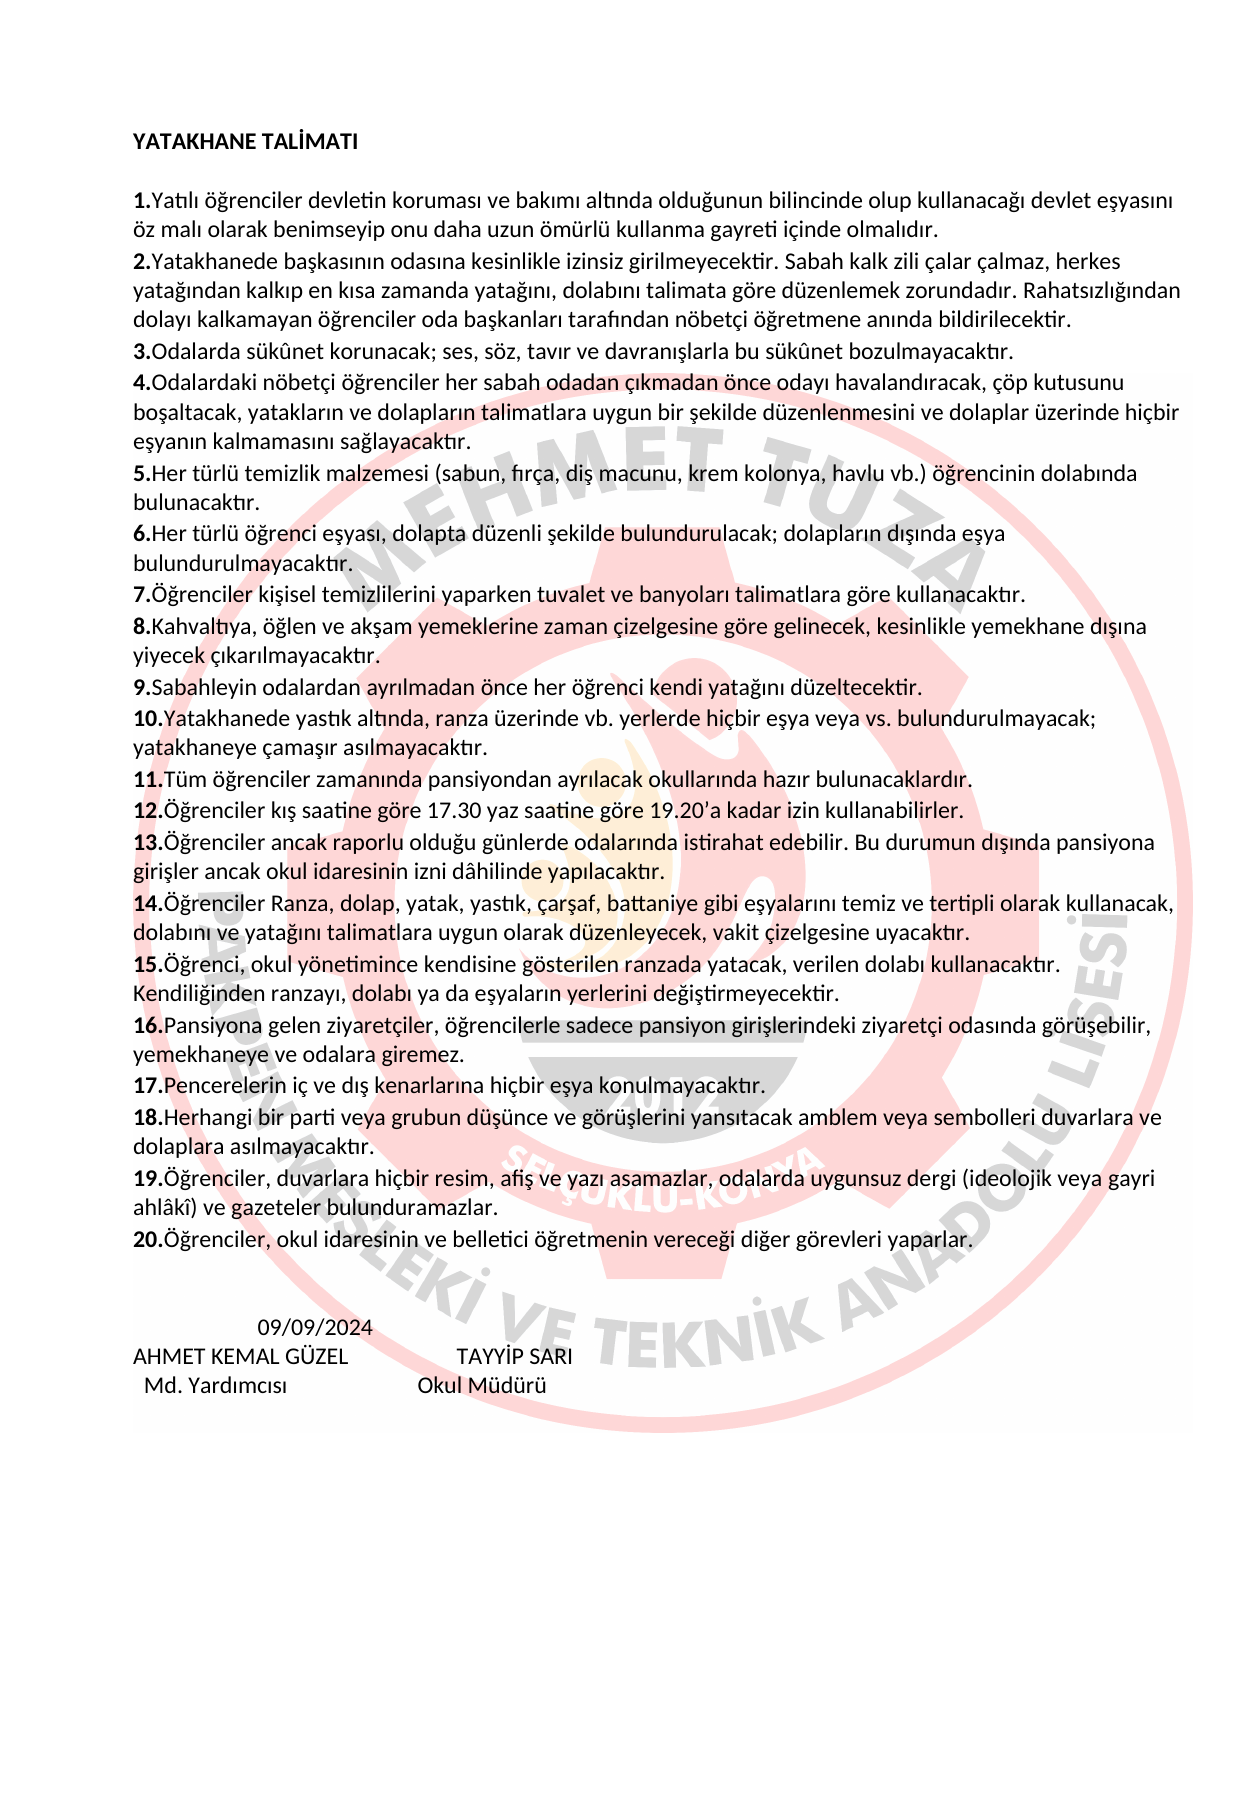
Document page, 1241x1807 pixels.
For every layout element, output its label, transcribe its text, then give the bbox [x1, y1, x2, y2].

text 14.Öğrenciler Ranza, dolap, yatak, yastık, çarşaf, battaniye gibi eşyalarını temiz ve tertipli olarak kullanacak, dolabını ve yatağını talimatlara uygun olarak düzenleyecek, vakit çizelgesine uyacaktır. [133, 888, 1192, 947]
text 15.Öğrenci, okul yönetimince kendisine gösterilen ranzada yatacak, verilen dolabı kullanacaktır. Kendiliğinden ranzayı, dolabı ya da eşyaların yerlerini değiştirmeyecektir. [133, 949, 1192, 1007]
text 4.Odalardaki nöbetçi öğrenciler her sabah odadan çıkmadan önce odayı havalandıracak, çöp kutusunu boşaltacak, yatakların ve dolapların talimatlara uygun bir şekilde düzenlenmesini ve dolaplar üzerinde hiçbir eşyanın kalmamasını sağlayacaktır. [133, 367, 1192, 455]
text 18.Herhangi bir parti veya grubun düşünce ve görüşlerini yansıtacak amblem veya sembolleri duvarlara ve dolaplara asılmayacaktır. [133, 1102, 1192, 1161]
text 09/09/2024 [133, 1312, 1192, 1341]
text 6.Her türlü öğrenci eşyası, dolapta düzenli şekilde bulundurulacak; dolapların dışında eşya bulundurulmayacaktır. [133, 518, 1192, 577]
text 9.Sabahleyin odalardan ayrılmadan önce her öğrenci kendi yatağını düzeltecektir. [133, 672, 1192, 701]
text Md. Yardımcısı Okul Müdürü [133, 1370, 1192, 1399]
text 12.Öğrenciler kış saatine göre 17.30 yaz saatine göre 19.20’a kadar izin kullanabilirler. [133, 796, 1192, 825]
text 1.Yatılı öğrenciler devletin koruması ve bakımı altında olduğunun bilincinde olup kullanacağı devlet eşyasını öz malı olarak benimseyip onu daha uzun ömürlü kullanma gayreti içinde olmalıdır. [133, 185, 1192, 243]
text 19.Öğrenciler, duvarlara hiçbir resim, afiş ve yazı asamazlar, odalarda uygunsuz dergi (ideolojik veya gayri ahlâkî) ve gazeteler bulunduramazlar. [133, 1163, 1192, 1221]
text 11.Tüm öğrenciler zamanında pansiyondan ayrılacak okullarında hazır bulunacaklardır. [133, 764, 1192, 793]
text 13.Öğrenciler ancak raporlu olduğu günlerde odalarında istirahat edebilir. Bu durumun dışında pansiyona girişler ancak okul idaresinin izni dâhilinde yapılacaktır. [133, 827, 1192, 886]
text 17.Pencerelerin iç ve dış kenarlarına hiçbir eşya konulmayacaktır. [133, 1071, 1192, 1100]
text 20.Öğrenciler, okul idaresinin ve belletici öğretmenin vereceği diğer görevleri yaparlar. [133, 1224, 1192, 1253]
text 2.Yatakhanede başkasının odasına kesinlikle izinsiz girilmeyecektir. Sabah kalk zili çalar çalmaz, herkes yatağından kalkıp en kısa zamanda yatağını, dolabını talimata göre düzenlemek zorundadır. Rahatsızlığından dolayı kalkamayan öğrenciler oda başkanları tarafından nöbetçi öğretmene anında bildirilecektir. [133, 246, 1192, 334]
text 16.Pansiyona gelen ziyaretçiler, öğrencilerle sadece pansiyon girişlerindeki ziyaretçi odasında görüşebilir, yemekhaneye ve odalara giremez. [133, 1010, 1192, 1068]
text AHMET KEMAL GÜZEL TAYYİP SARI [133, 1341, 1192, 1370]
text 3.Odalarda sükûnet korunacak; ses, söz, tavır ve davranışlarla bu sükûnet bozulmayacaktır. [133, 336, 1192, 365]
text YATAKHANE TALİMATI [133, 126, 1192, 156]
text 8.Kahvaltıya, öğlen ve akşam yemeklerine zaman çizelgesine göre gelinecek, kesinlikle yemekhane dışına yiyecek çıkarılmayacaktır. [133, 611, 1192, 669]
text 7.Öğrenciler kişisel temizlilerini yaparken tuvalet ve banyoları talimatlara göre kullanacaktır. [133, 579, 1192, 608]
text 10.Yatakhanede yastık altında, ranza üzerinde vb. yerlerde hiçbir eşya veya vs. bulundurulmayacak; yatakhaneye çamaşır asılmayacaktır. [133, 703, 1192, 762]
text 5.Her türlü temizlik malzemesi (sabun, fırça, diş macunu, krem kolonya, havlu vb.) öğrencinin dolabında bulunacaktır. [133, 458, 1192, 516]
